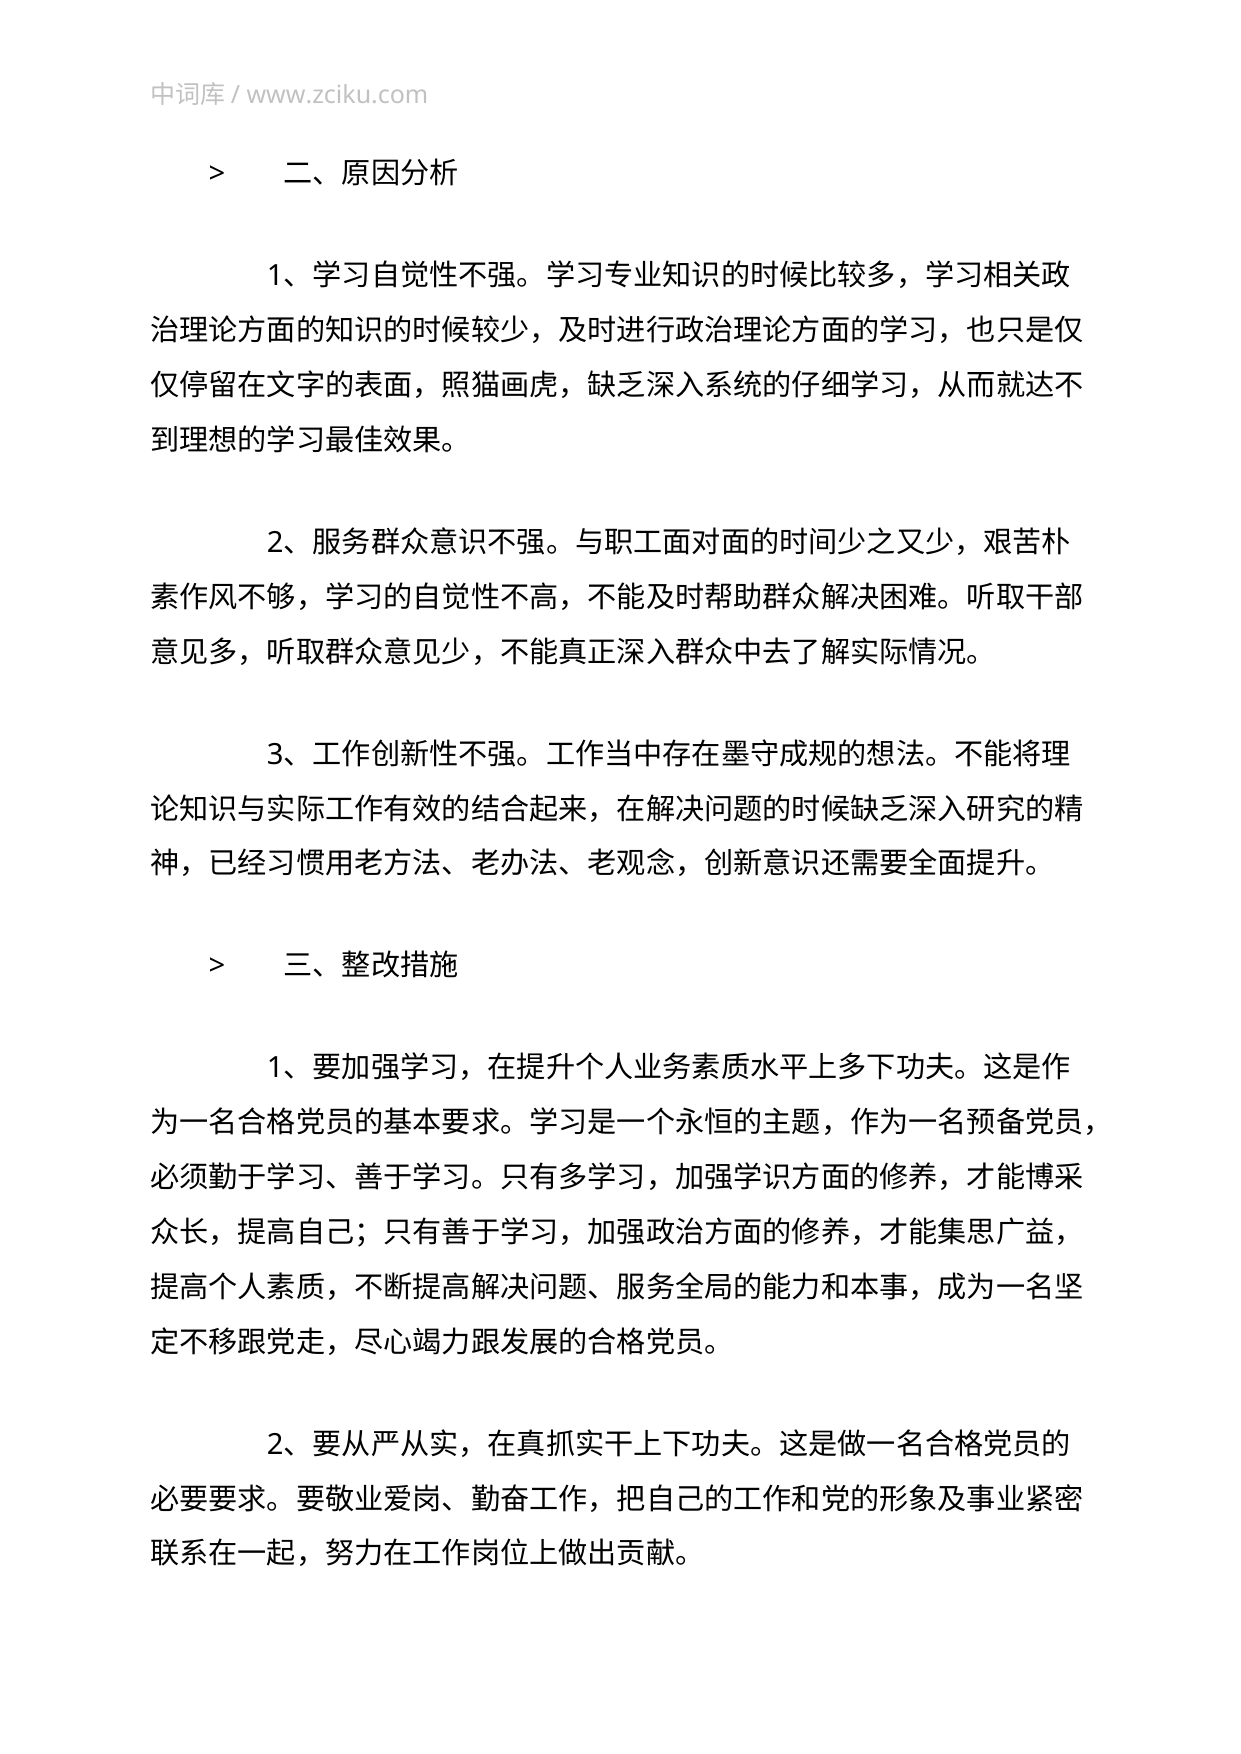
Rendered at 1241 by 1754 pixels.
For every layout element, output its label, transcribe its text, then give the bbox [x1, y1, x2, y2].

text 2、要从严从实，在真抓实干上下功夫。这是做一名合格党员的必要要求。要敬业爱岗、勤奋工作，把自己的工作和党的形象及事业紧密联系在一起，努力在工作岗位上做出贡献。 [150, 1420, 1090, 1572]
text 3、工作创新性不强。工作当中存在墨守成规的想法。不能将理论知识与实际工作有效的结合起来，在解决问题的时候缺乏深入研究的精神，已经习惯用老方法、老办法、老观念，创新意识还需要全面提升。 [150, 730, 1090, 882]
text > 三、整改措施 [150, 942, 1090, 984]
text 1、学习自觉性不强。学习专业知识的时候比较多，学习相关政治理论方面的知识的时候较少，及时进行政治理论方面的学习，也只是仅仅停留在文字的表面，照猫画虎，缺乏深入系统的仔细学习，从而就达不到理想的学习最佳效果。 [150, 252, 1090, 459]
text 1、要加强学习，在提升个人业务素质水平上多下功夫。这是作为一名合格党员的基本要求。学习是一个永恒的主题，作为一名预备党员，必须勤于学习、善于学习。只有多学习，加强学识方面的修养，才能博采众长，提高自己；只有善于学习，加强政治方面的修养，才能集思广益，提高个人素质，不断提高解决问题、服务全局的能力和本事，成为一名坚定不移跟党走，尽心竭力跟发展的合格党员。 [150, 1044, 1090, 1361]
text 2、服务群众意识不强。与职工面对面的时间少之又少，艰苦朴素作风不够，学习的自觉性不高，不能及时帮助群众解决困难。听取干部意见多，听取群众意见少，不能真正深入群众中去了解实际情况。 [150, 518, 1090, 671]
text > 二、原因分析 [150, 150, 1090, 192]
